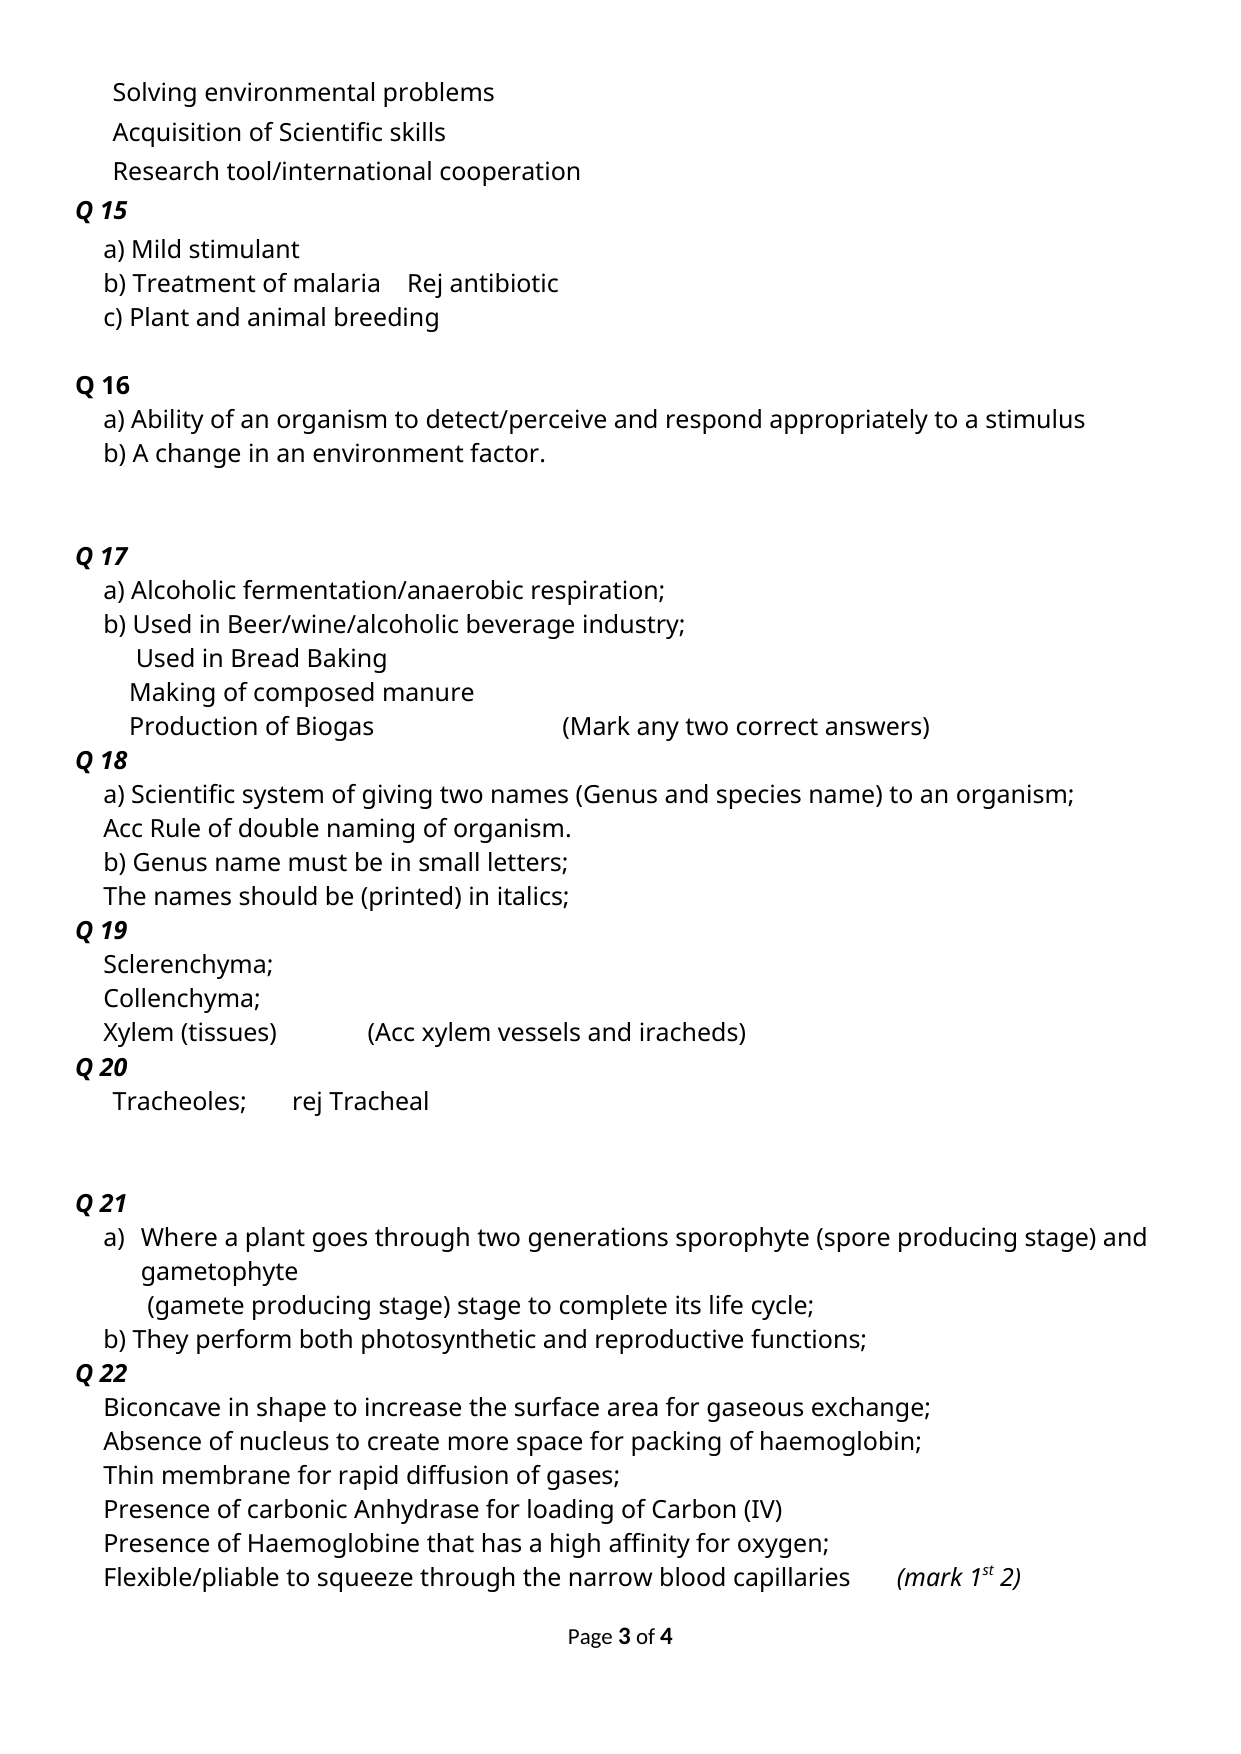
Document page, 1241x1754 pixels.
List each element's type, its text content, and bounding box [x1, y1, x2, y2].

text Tracheoles; rej Tracheal [75, 1083, 1165, 1117]
text Production of Biogas (Mark any two correct answers) [75, 708, 1165, 743]
text Acquisition of Scientific skills [75, 114, 1165, 148]
text a) Scientific system of giving two names (Genus and species name) to an organism; [75, 777, 1165, 811]
text b) A change in an environment factor. [75, 436, 1165, 470]
text a) Ability of an organism to detect/perceive and respond appropriately to a stimulus [75, 402, 1165, 436]
text Q 18 [75, 743, 1165, 777]
list Where a plant goes through two generations sporophyte (spore producing stage) and gametophyte [103, 1219, 1165, 1288]
text Research tool/international cooperation [75, 153, 1165, 187]
text Thin membrane for rapid diffusion of gases; [75, 1458, 1165, 1492]
text b) Treatment of malaria Rej antibiotic [75, 266, 1165, 300]
text Q 20 [75, 1049, 1165, 1083]
text Presence of carbonic Anhydrase for loading of Carbon (IV) [75, 1492, 1165, 1526]
text Q 21 [75, 1185, 1165, 1219]
text Used in Bread Baking [75, 640, 1165, 674]
text Q 15 [75, 192, 1165, 227]
text Presence of Haemoglobine that has a high affinity for oxygen; [75, 1526, 1165, 1560]
text Q 22 [75, 1356, 1165, 1390]
text b) They perform both photosynthetic and reproductive functions; [75, 1322, 1165, 1356]
text Q 19 [75, 913, 1165, 947]
text Q 16 [75, 368, 1165, 402]
text The names should be (printed) in italics; [75, 879, 1165, 913]
list (gamete producing stage) stage to complete its life cycle; [141, 1288, 1165, 1322]
text Making of composed manure [75, 674, 1165, 708]
text b) Used in Beer/wine/alcoholic beverage industry; [75, 606, 1165, 640]
text Q 17 [75, 538, 1165, 572]
text Xylem (tissues) (Acc xylem vessels and iracheds) [75, 1015, 1165, 1049]
text b) Genus name must be in small letters; [75, 845, 1165, 879]
text a) Alcoholic fermentation/anaerobic respiration; [75, 572, 1165, 606]
text c) Plant and animal breeding [75, 300, 1165, 334]
text Sclerenchyma; [75, 947, 1165, 981]
text Acc Rule of double naming of organism. [75, 811, 1165, 845]
text a) Mild stimulant [75, 232, 1165, 266]
text Collenchyma; [75, 981, 1165, 1015]
text Flexible/pliable to squeeze through the narrow blood capillaries (mark 1st 2) [75, 1560, 1165, 1594]
text Solving environmental problems [75, 75, 1165, 109]
text Absence of nucleus to create more space for packing of haemoglobin; [75, 1424, 1165, 1458]
text Biconcave in shape to increase the surface area for gaseous exchange; [75, 1390, 1165, 1424]
